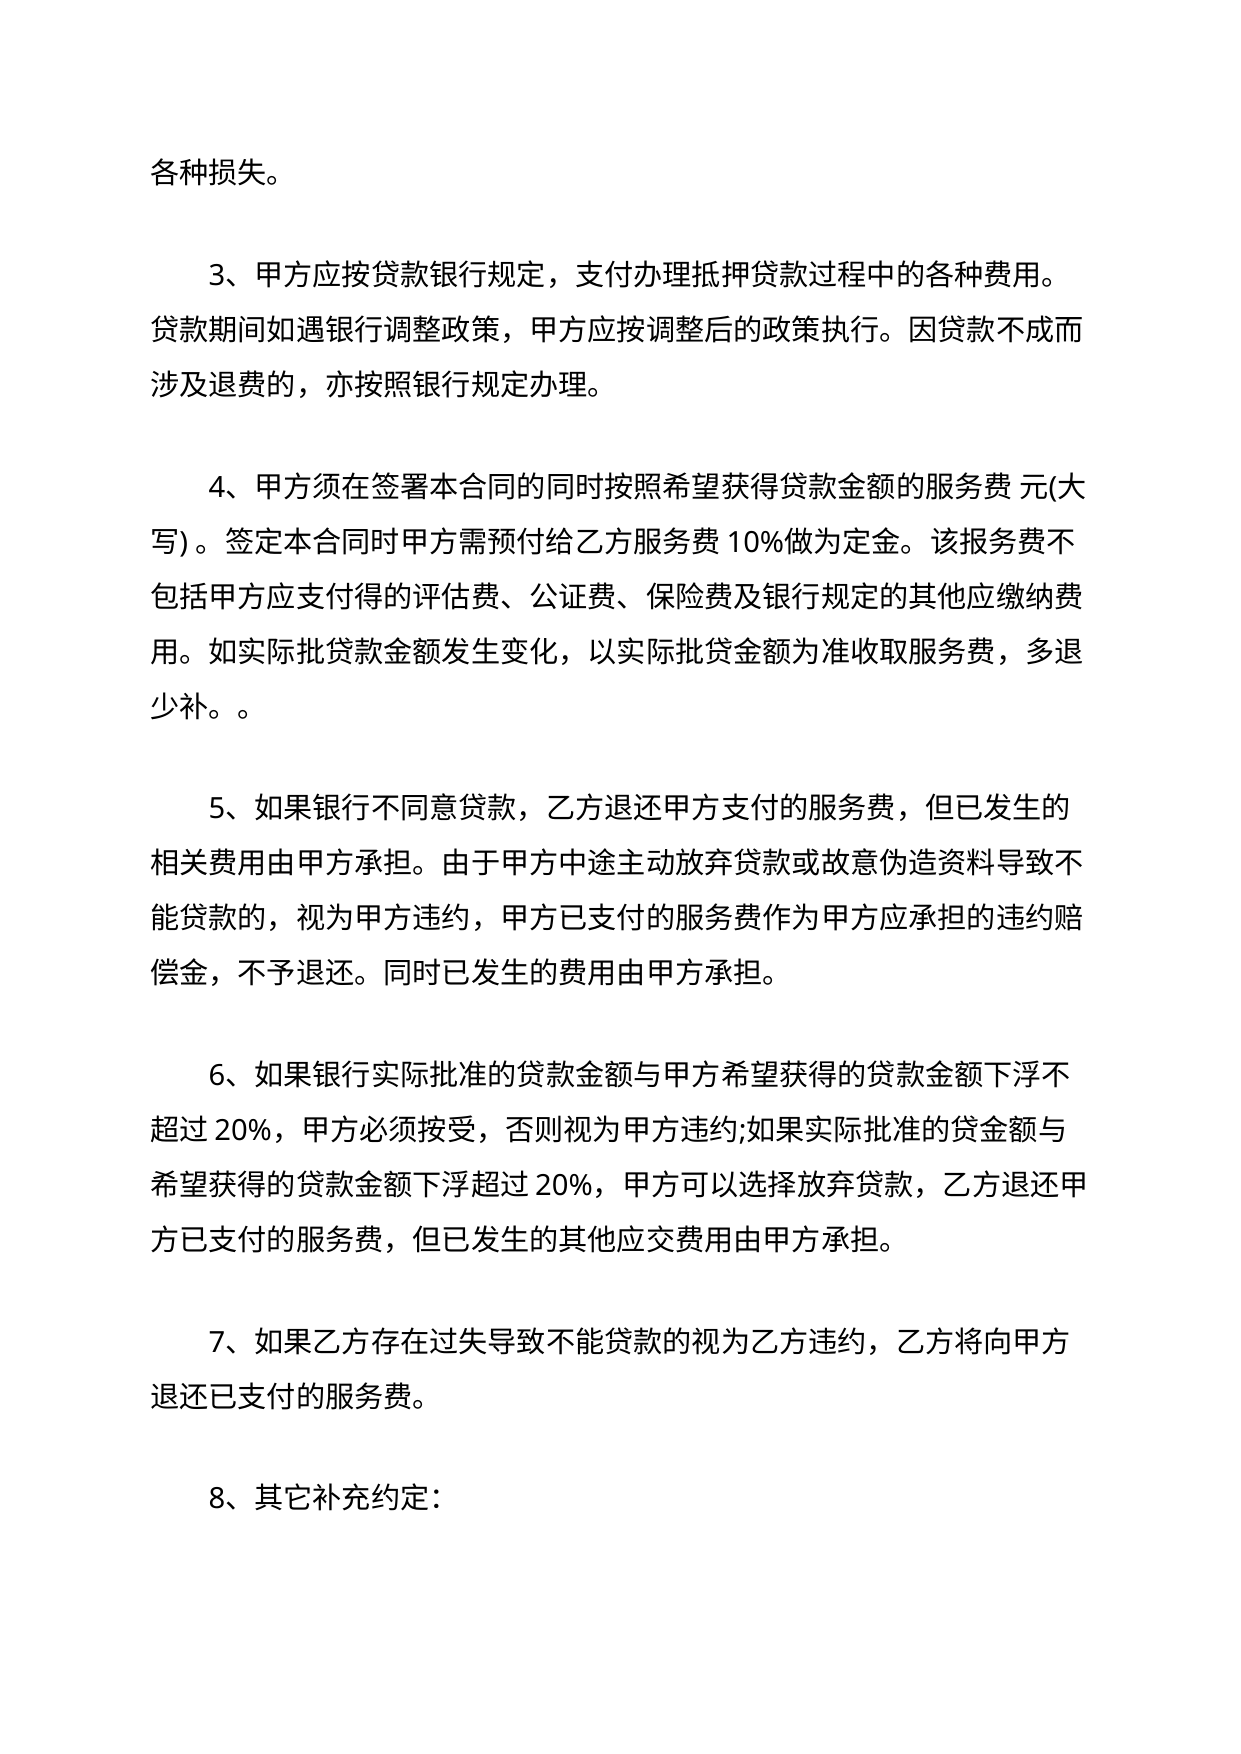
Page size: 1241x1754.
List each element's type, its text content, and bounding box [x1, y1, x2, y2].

text 4、甲方须在签署本合同的同时按照希望获得贷款金额的服务费 元(大写) 。签定本合同时甲方需预付给乙方服务费10%做为定金。该报务费不包括甲方应支付得的评估费、公证费、保险费及银行规定的其他应缴纳费用。如实际批贷款金额发生变化，以实际批贷金额为准收取服务费，多退少补。。 [150, 463, 1090, 726]
text 3、甲方应按贷款银行规定，支付办理抵押贷款过程中的各种费用。贷款期间如遇银行调整政策，甲方应按调整后的政策执行。因贷款不成而涉及退费的，亦按照银行规定办理。 [150, 252, 1090, 404]
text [150, 150, 1090, 192]
text 8、其它补充约定： [150, 1475, 1090, 1517]
text 7、如果乙方存在过失导致不能贷款的视为乙方违约，乙方将向甲方退还已支付的服务费。 [150, 1318, 1090, 1416]
text 6、如果银行实际批准的贷款金额与甲方希望获得的贷款金额下浮不超过20%，甲方必须按受，否则视为甲方违约;如果实际批准的贷金额与希望获得的贷款金额下浮超过20%，甲方可以选择放弃贷款，乙方退还甲方已支付的服务费，但已发生的其他应交费用由甲方承担。 [150, 1052, 1090, 1259]
text 5、如果银行不同意贷款，乙方退还甲方支付的服务费，但已发生的相关费用由甲方承担。由于甲方中途主动放弃贷款或故意伪造资料导致不能贷款的，视为甲方违约，甲方已支付的服务费作为甲方应承担的违约赔偿金，不予退还。同时已发生的费用由甲方承担。 [150, 785, 1090, 992]
